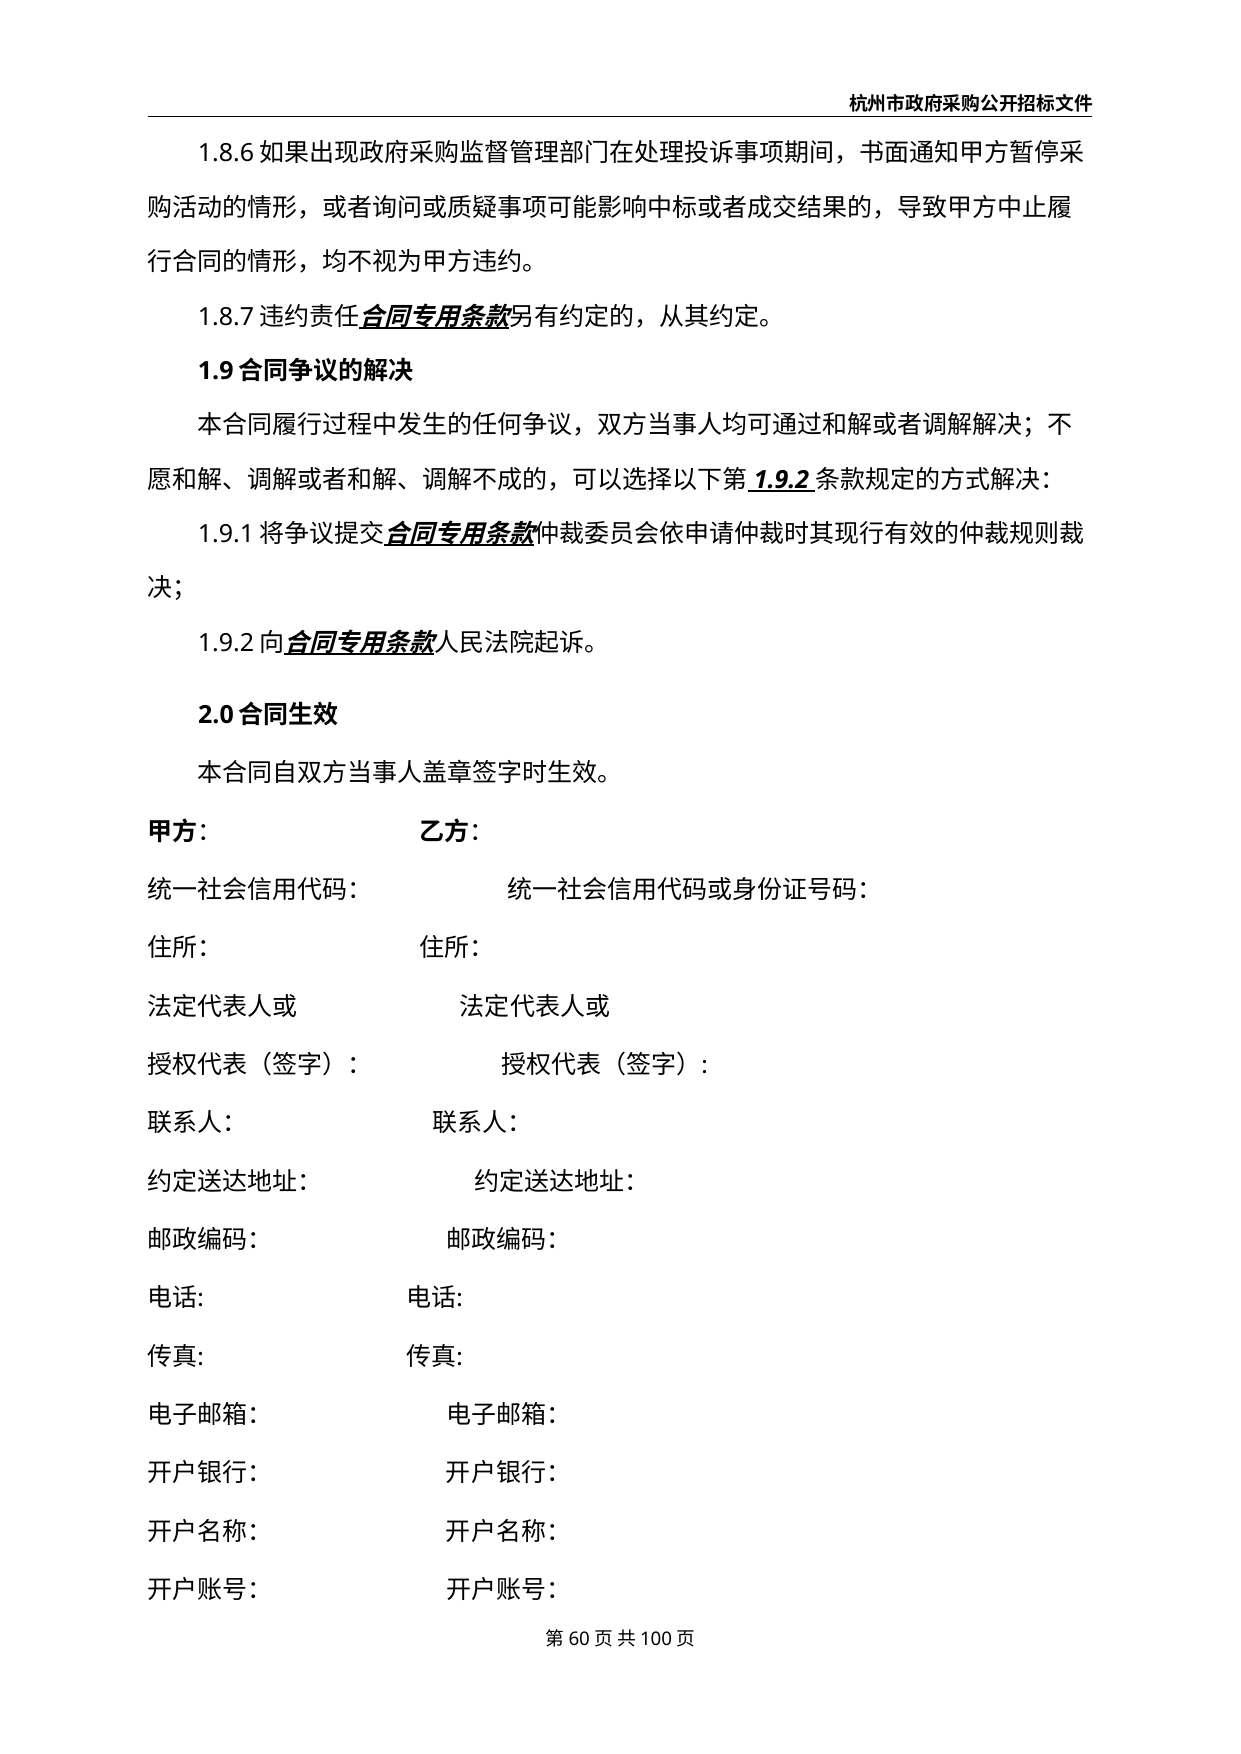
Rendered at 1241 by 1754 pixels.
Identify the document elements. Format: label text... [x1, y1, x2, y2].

text 法定代表人或 法定代表人或 [148, 968, 1092, 1027]
text 2.0合同生效 [148, 677, 1092, 735]
text 甲方： 乙方： [148, 793, 1092, 852]
text 开户银行： 开户银行： [148, 1435, 1092, 1493]
text 1.8.6如果出现政府采购监督管理部门在处理投诉事项期间，书面通知甲方暂停采购活动的情形，或者询问或质疑事项可能影响中标或者成交结果的，导致甲方中止履行合同的情形，均不视为甲方违约。 [148, 133, 1092, 278]
text 1.9.2向合同专用条款人民法院起诉。 [148, 622, 1092, 658]
text 本合同履行过程中发生的任何争议，双方当事人均可通过和解或者调解解决；不愿和解、调解或者和解、调解不成的，可以选择以下第 1.9.2 条款规定的方式解决： [148, 405, 1092, 495]
text 开户名称： 开户名称： [148, 1493, 1092, 1552]
text 本合同自双方当事人盖章签字时生效。 [148, 735, 1092, 793]
text 开户账号： 开户账号： [148, 1552, 1092, 1610]
text 传真: 传真: [148, 1318, 1092, 1377]
text 1.9合同争议的解决 [148, 350, 1092, 387]
text 电话: 电话: [148, 1260, 1092, 1318]
text 邮政编码： 邮政编码： [148, 1202, 1092, 1260]
text 联系人： 联系人： [148, 1085, 1092, 1143]
text 1.8.7违约责任合同专用条款另有约定的，从其约定。 [148, 296, 1092, 332]
text 授权代表（签字）： 授权代表（签字）: [148, 1027, 1092, 1085]
text 统一社会信用代码： 统一社会信用代码或身份证号码： [148, 852, 1092, 910]
text 电子邮箱： 电子邮箱： [148, 1377, 1092, 1435]
text 住所： 住所： [148, 910, 1092, 968]
text 1.9.1将争议提交合同专用条款仲裁委员会依申请仲裁时其现行有效的仲裁规则裁决； [148, 513, 1092, 604]
text 约定送达地址： 约定送达地址： [148, 1143, 1092, 1202]
